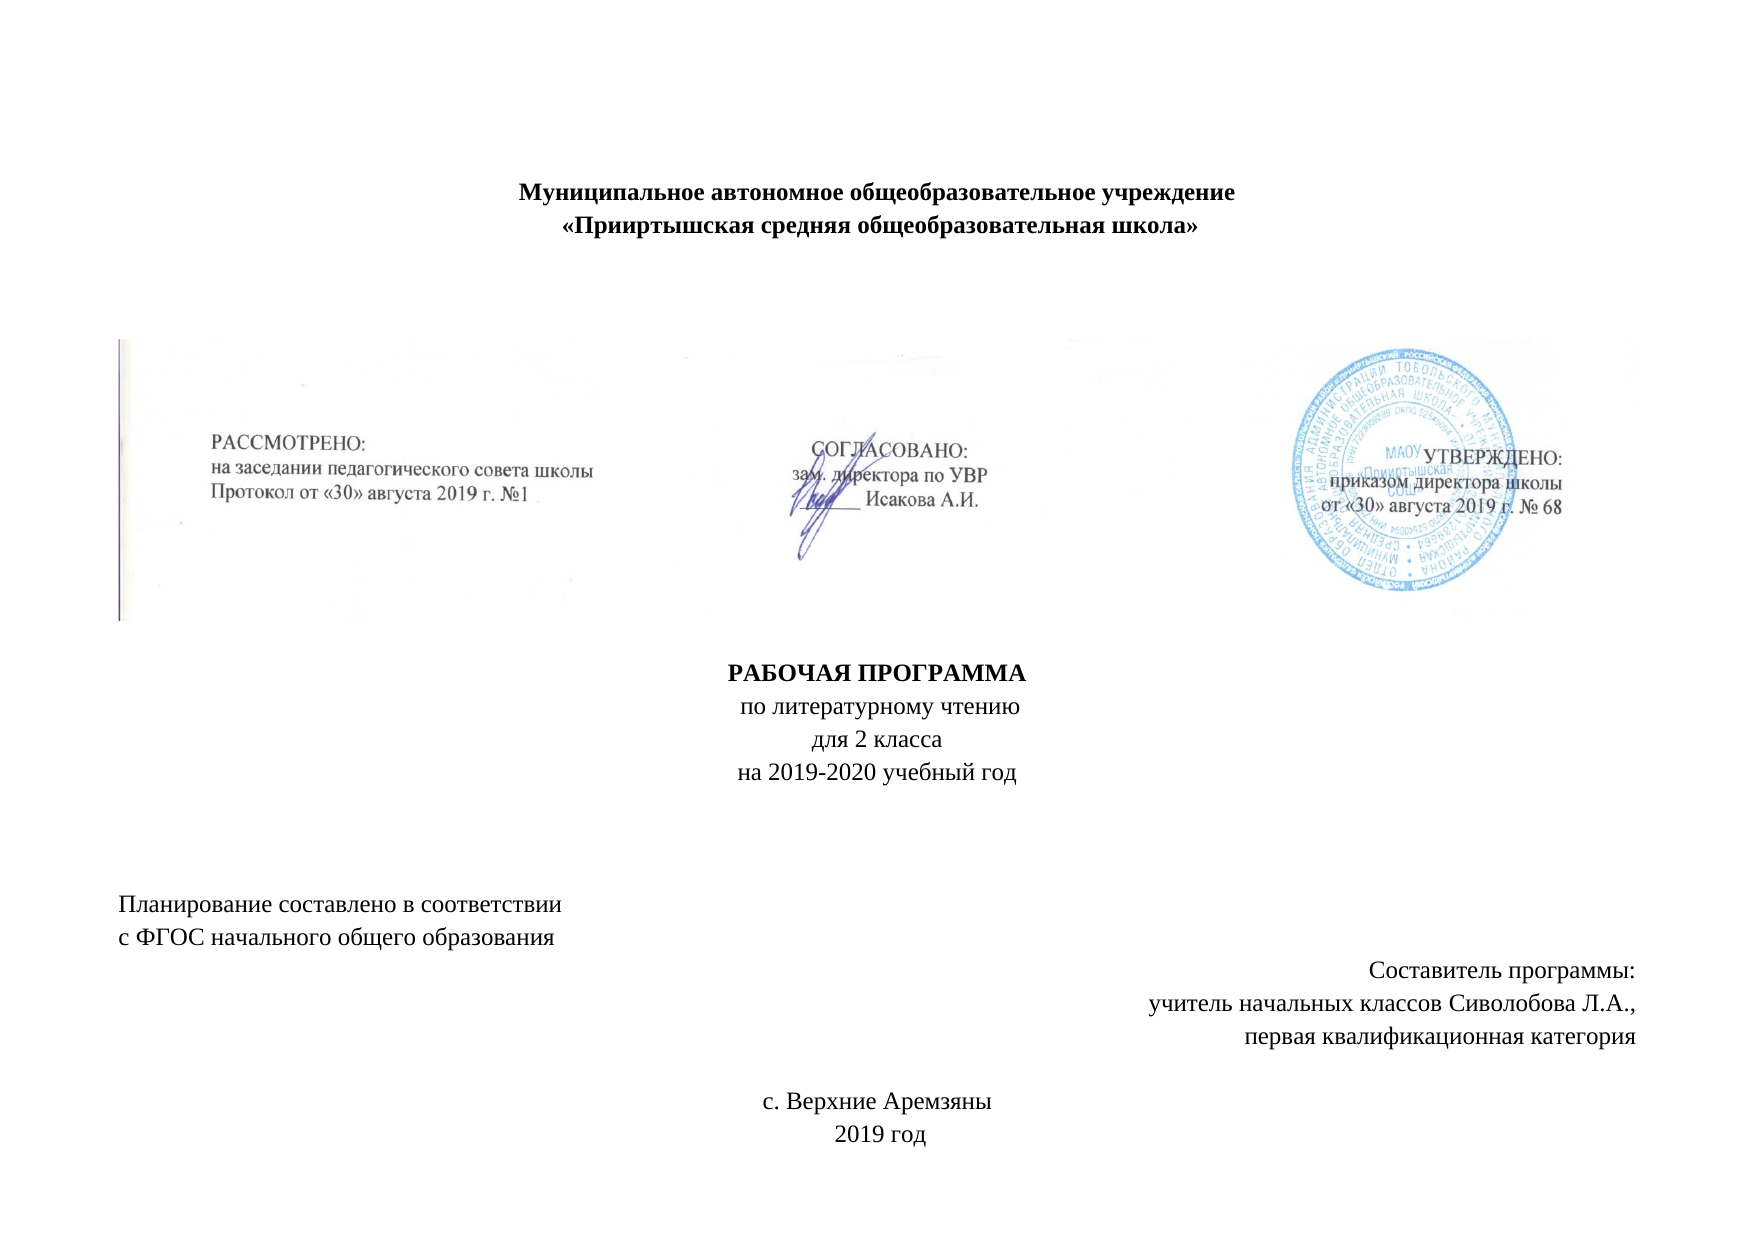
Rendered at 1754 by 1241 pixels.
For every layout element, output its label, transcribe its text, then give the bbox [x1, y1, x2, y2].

text с. Верхние Аремзяны [118, 1086, 1636, 1115]
text «Прииртышская средняя общеобразовательная школа» [118, 210, 1636, 239]
text с ФГОС начального общего образования [118, 922, 1636, 951]
text Планирование составлено в соответствии [118, 889, 1636, 918]
text Муниципальное автономное общеобразовательное учреждение [118, 177, 1636, 206]
text для 2 класса [118, 724, 1636, 752]
text Составитель программы: [118, 955, 1636, 984]
text первая квалификационная категория [118, 1021, 1636, 1050]
text на 2019-2020 учебный год [118, 757, 1636, 786]
text учитель начальных классов Сиволобова Л.А., [118, 988, 1636, 1017]
text по литературному чтению [118, 691, 1636, 719]
text 2019 год [118, 1119, 1636, 1148]
picture [118, 339, 1636, 621]
text РАБОЧАЯ ПРОГРАММА [118, 658, 1636, 686]
